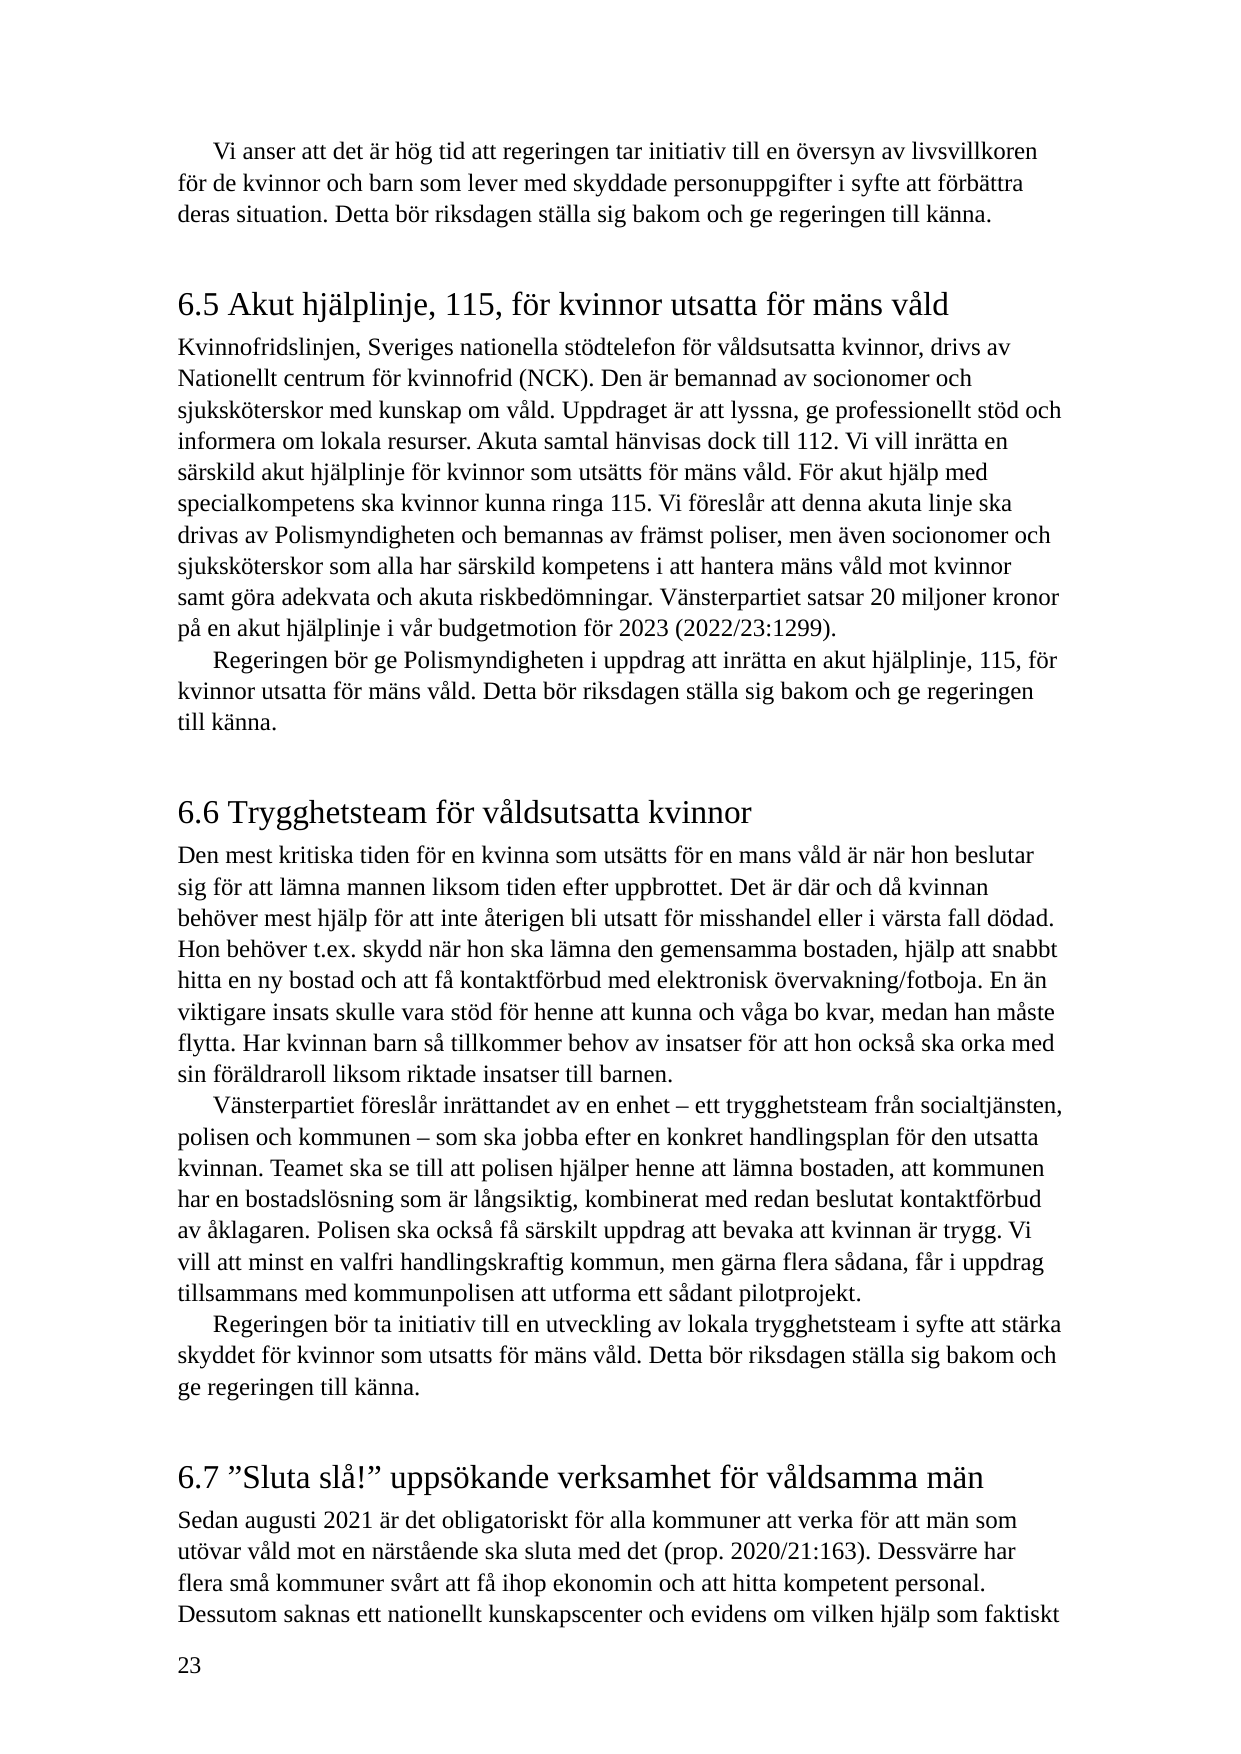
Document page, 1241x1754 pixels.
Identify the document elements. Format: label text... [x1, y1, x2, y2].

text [177, 1503, 1063, 1628]
text Kvinnofridslinjen, Sveriges nationella stödtelefon för våldsutsatta kvinnor, drivs av Nationellt centrum för kvinnofrid (NCK). Den är bemannad av socionomer och sjuksköterskor med kunskap om våld. Uppdraget är att lyssna, ge professionellt stöd och informera om lokala resurser. Akuta samtal hänvisas dock till 112. Vi vill inrätta en särskild akut hjälplinje för kvinnor som utsätts för mäns våld. För akut hjälp med specialkompetens ska kvinnor kunna ringa 115. Vi föreslår att denna akuta linje ska drivas av Polismyndigheten och bemannas av främst poliser, men även socionomer och sjuksköterskor som alla har särskild kompetens i att hantera mäns våld mot kvinnor samt göra adekvata och akuta riskbedömningar. Vänsterpartiet satsar 20 miljoner kronor på en akut hjälplinje i vår budgetmotion för 2023 (2022/23:1299). [177, 330, 1063, 642]
text Regeringen bör ge Polismyndigheten i uppdrag att inrätta en akut hjälplinje, 115, för kvinnor utsatta för mäns våld. Detta bör riksdagen ställa sig bakom och ge regeringen till känna. [177, 642, 1063, 736]
text Den mest kritiska tiden för en kvinna som utsätts för en mans våld är när hon beslutar sig för att lämna mannen liksom tiden efter uppbrottet. Det är där och då kvinnan behöver mest hjälp för att inte återigen bli utsatt för misshandel eller i värsta fall dödad. Hon behöver t.ex. skydd när hon ska lämna den gemensamma bostaden, hjälp att snabbt hitta en ny bostad och att få kontaktförbud med elektronisk övervakning/fotboja. En än viktigare insats skulle vara stöd för henne att kunna och våga bo kvar, medan han måste flytta. Har kvinnan barn så tillkommer behov av insatser för att hon också ska orka med sin föräldraroll liksom riktade insatser till barnen. [177, 838, 1063, 1088]
text Trygghetsteam för våldsutsatta kvinnor [177, 798, 1063, 830]
text Akut hjälplinje, 115, för kvinnor utsatta för mäns våld [177, 290, 1063, 321]
text ”Sluta slå!” uppsökande verksamhet för våldsamma män [177, 1463, 1063, 1494]
text Vänsterpartiet föreslår inrättandet av en enhet – ett trygghetsteam från socialtjänsten, polisen och kommunen – som ska jobba efter en konkret handlingsplan för den utsatta kvinnan. Teamet ska se till att polisen hjälper henne att lämna bostaden, att kommunen har en bostadslösning som är långsiktig, kombinerat med redan beslutat kontaktförbud av åklagaren. Polisen ska också få särskilt uppdrag att bevaka att kvinnan är trygg. Vi vill att minst en valfri handlingskraftig kommun, men gärna flera sådana, får i uppdrag tillsammans med kommunpolisen att utforma ett sådant pilotprojekt. [177, 1088, 1063, 1307]
text Regeringen bör ta initiativ till en utveckling av lokala trygghetsteam i syfte att stärka skyddet för kvinnor som utsatts för mäns våld. Detta bör riksdagen ställa sig bakom och ge regeringen till känna. [177, 1307, 1063, 1401]
text Vi anser att det är hög tid att regeringen tar initiativ till en översyn av livsvillkoren för de kvinnor och barn som lever med skyddade personuppgifter i syfte att förbättra deras situation. Detta bör riksdagen ställa sig bakom och ge regeringen till känna. [177, 134, 1063, 228]
